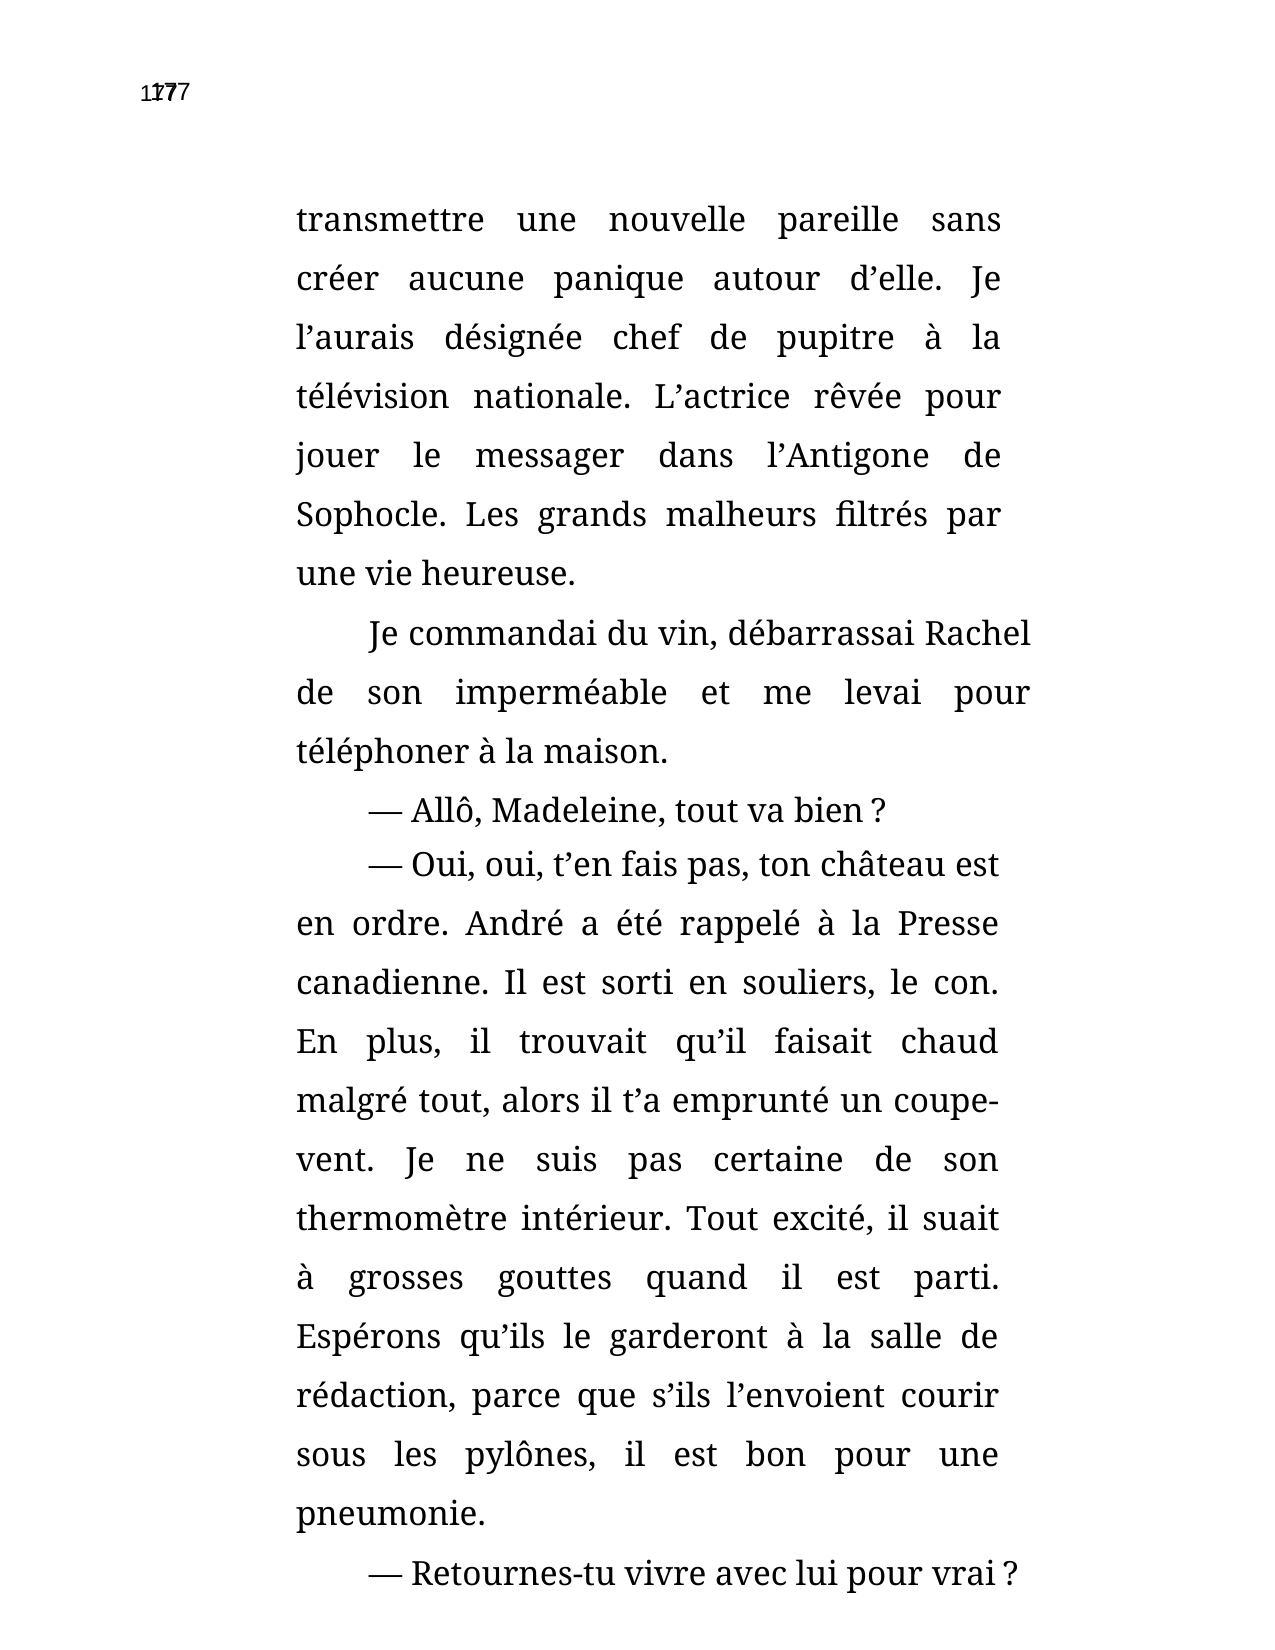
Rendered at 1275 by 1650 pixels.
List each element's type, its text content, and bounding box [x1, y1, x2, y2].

text — Retournes-tu vivre avec lui pour vrai ? [369, 1550, 1135, 1595]
text — Oui, oui, t’en fais pas, ton château est en ordre. André a été rappelé à la Presse canadienne. Il est sorti en souliers, le con. En plus, il trouvait qu’il faisait chaud malgré tout, alors il t’a emprunté un coupe-vent. Je ne suis pas certaine de son thermomètre intérieur. Tout excité, il suait à grosses gouttes quand il est parti. Espérons qu’ils le garderont à la salle de rédaction, parce que s’ils l’envoient courir sous les pylônes, il est bon pour une pneumonie. [296, 841, 999, 1535]
text — Allô, Madeleine, tout va bien ? [369, 787, 1135, 832]
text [296, 196, 1002, 595]
text Je commandai du vin, débarrassai Rachel de son imperméable et me levai pour téléphoner à la maison. [296, 610, 1031, 773]
